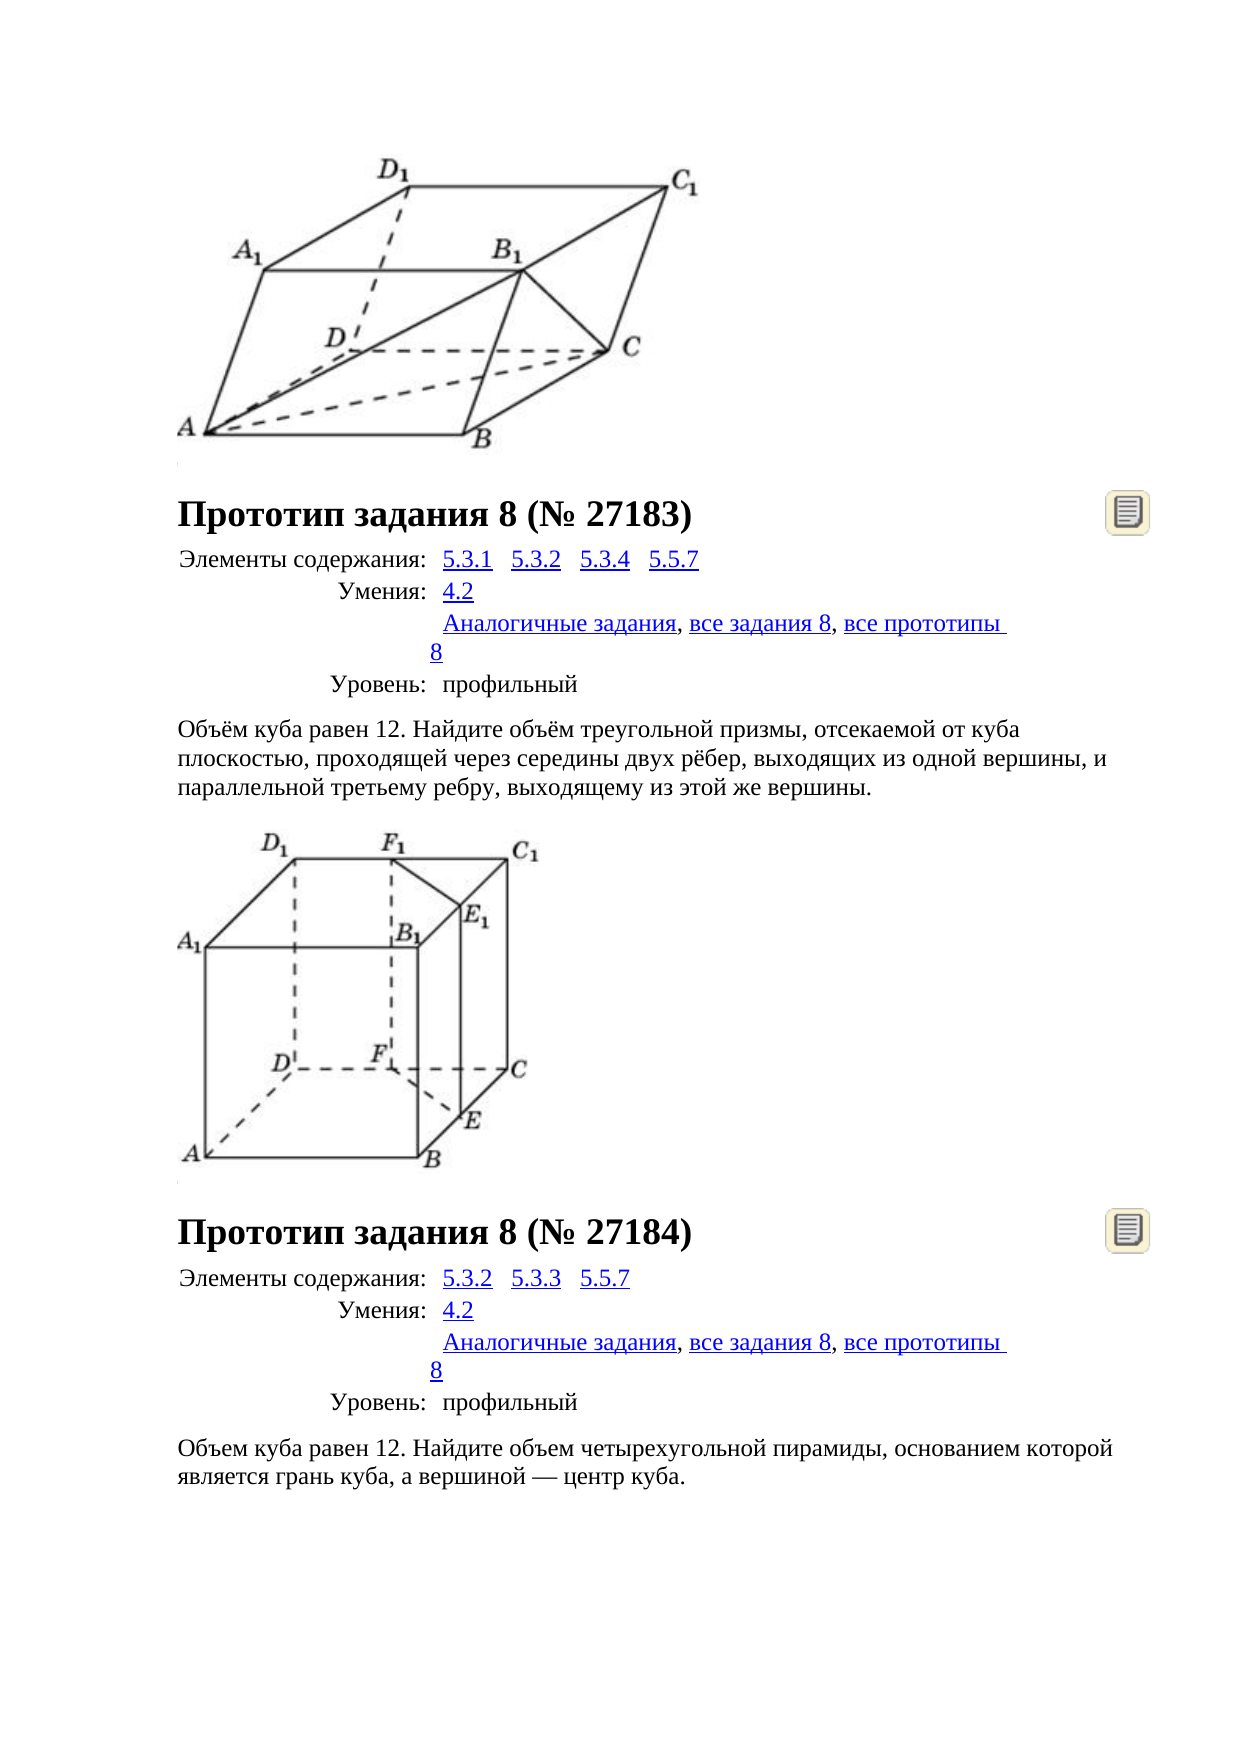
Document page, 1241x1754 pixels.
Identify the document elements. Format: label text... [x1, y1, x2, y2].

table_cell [170, 118, 1144, 462]
table_header [170, 1254, 1144, 1425]
picture [1105, 1208, 1150, 1254]
table_cell Объём куба равен 12. Найдите объём треугольной призмы, отсекаемой от куба плоскостью, проходящей через середины двух рёбер, выходящих из одной вершины, и параллельной третьему ребру, выходящему из этой же вершины. [170, 707, 1144, 1181]
table_header Прототип задания 8 (№ 27183) [177, 490, 1103, 535]
table_header Прототип задания 8 (№ 27184) [177, 1209, 1103, 1254]
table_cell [170, 1425, 1144, 1527]
picture [177, 829, 540, 1174]
picture [177, 154, 700, 455]
picture [1105, 490, 1150, 536]
table_header [170, 535, 1144, 707]
